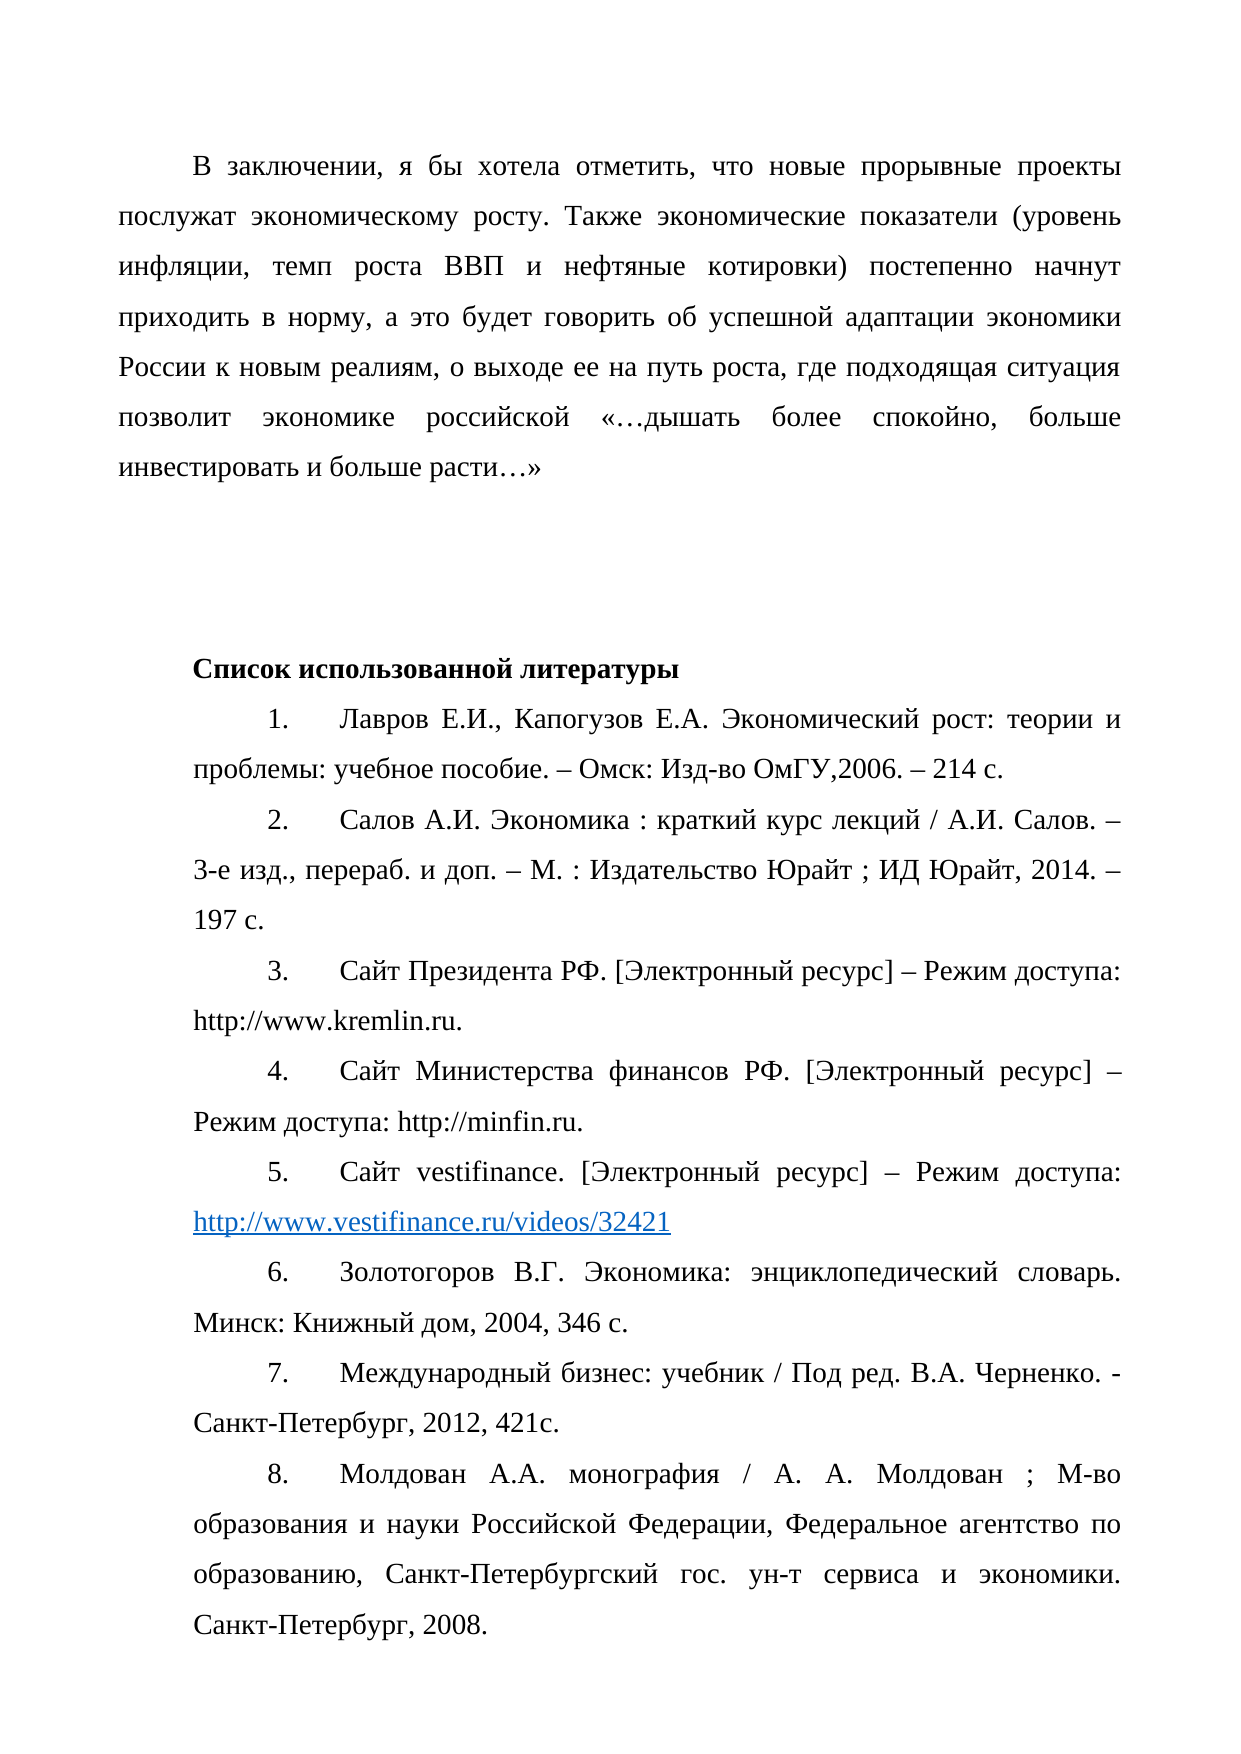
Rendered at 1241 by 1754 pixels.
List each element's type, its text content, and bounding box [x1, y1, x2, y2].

list Молдован А.А. монография / А. А. Молдован ; М-во образования и науки Российской Федерации, Федеральное агентство по образованию, Санкт-Петербургский гос. ун-т сервиса и экономики. Санкт-Петербург, 2008. [193, 1456, 1122, 1640]
list Международный бизнес: учебник / Под ред. В.А. Черненко. - Санкт-Петербург, 2012, 421c. [193, 1355, 1122, 1439]
text В заключении, я бы хотела отметить, что новые прорывные проекты послужат экономическому росту. Также экономические показатели (уровень инфляции, темп роста ВВП и нефтяные котировки) постепенно начнут приходить в норму, а это будет говорить об успешной адаптации экономики России к новым реалиям, о выходе ее на путь роста, где подходящая ситуация позволит экономике российской «…дышать более спокойно, больше инвестировать и больше расти…» [118, 148, 1122, 483]
list Лавров Е.И., Капогузов Е.А. Экономический рост: теории и проблемы: учебное пособие. – Омск: Изд-во ОмГУ,2006. – 214 с. [193, 701, 1122, 785]
list Сайт Президента РФ. [Электронный ресурс] – Режим доступа: http://www.kremlin.ru. [193, 953, 1122, 1037]
list Сайт vestifinance. [Электронный ресурс] – Режим доступа: http://www.vestifinance.ru/videos/32421 [193, 1154, 1122, 1238]
list Золотогоров В.Г. Экономика: энциклопедический словарь. Минск: Книжный дом, 2004, 346 c. [193, 1254, 1122, 1338]
list Салов А.И. Экономика : краткий курс лекций / А.И. Салов. – 3-е изд., перераб. и доп. – М. : Издательство Юрайт ; ИД Юрайт, 2014. – 197 с. [193, 802, 1122, 936]
list Сайт Министерства финансов РФ. [Электронный ресурс] – Режим доступа: http://minfin.ru. [193, 1053, 1122, 1137]
text Список использованной литературы [118, 651, 1122, 684]
